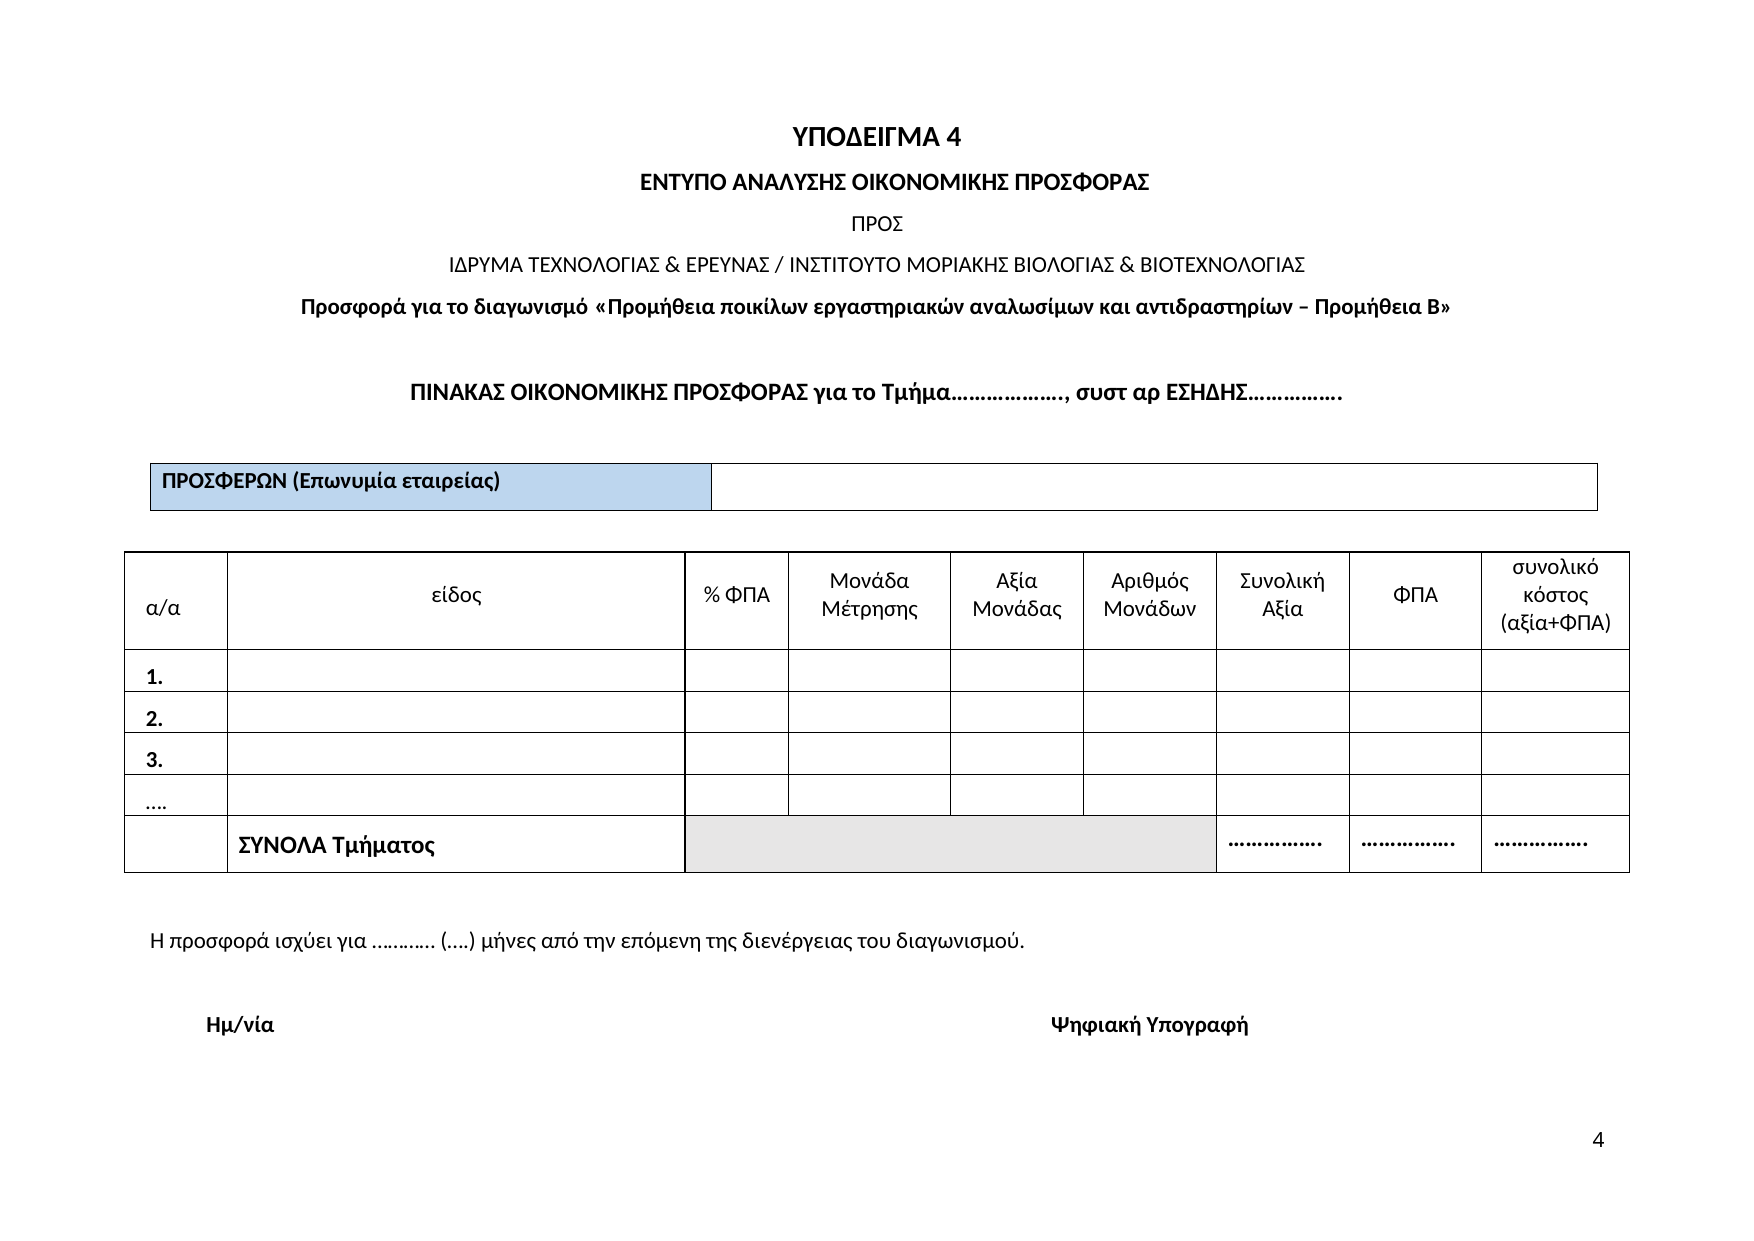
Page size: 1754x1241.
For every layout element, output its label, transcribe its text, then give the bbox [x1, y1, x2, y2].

table_cell [1350, 733, 1481, 774]
table_cell …. [125, 775, 227, 815]
table_cell [951, 692, 1083, 732]
table_cell [789, 650, 950, 691]
table_cell ……………. [1217, 816, 1349, 872]
text Ημ/νία Ψηφιακή Υπογραφή [206, 1007, 1604, 1038]
table_cell [1350, 650, 1481, 691]
table_cell [789, 775, 950, 815]
table_header είδος [228, 553, 684, 649]
table_cell [125, 650, 227, 691]
table_cell [686, 775, 788, 815]
text Η προσφορά ισχύει για ………… (….) μήνες από την επόμενη της διενέργειας του διαγωνισμού. [150, 926, 1604, 954]
table_cell [1084, 775, 1216, 815]
table_cell [228, 775, 684, 815]
table_cell [951, 775, 1083, 815]
text ΕΝΤΥΠΟ ΑΝΑΛΥΣΗΣ ΟΙΚΟΝΟΜΙΚΗΣ ΠΡΟΣΦΟΡΑΣ [150, 166, 1639, 197]
table_cell [1482, 692, 1629, 732]
text ΙΔΡΥΜΑ ΤΕΧΝΟΛΟΓΙΑΣ & ΕΡΕΥΝΑΣ / INΣΤΙΤΟΥΤΟ ΜΟΡΙΑΚHΣ ΒΙΟΛΟΓΙΑΣ & ΒΙΟΤΕΧΝΟΛΟΓΙΑΣ [150, 250, 1604, 278]
table_cell [1084, 733, 1216, 774]
table_cell [1217, 650, 1349, 691]
table_header % ΦΠΑ [686, 553, 788, 649]
text Προσφορά για το διαγωνισμό «Προμήθεια ποικίλων εργαστηριακών αναλωσίμων και αντιδραστηρίων – Προμήθεια Β» [150, 290, 1604, 321]
table_cell [228, 733, 684, 774]
table_header ΠΡΟΣΦΕΡΩΝ (Επωνυμία εταιρείας) [151, 464, 711, 510]
table_header Αξία Μονάδας [951, 553, 1083, 649]
table_header Μονάδα Μέτρησης [789, 553, 950, 649]
table_cell [228, 650, 684, 691]
table_cell [1084, 692, 1216, 732]
table_cell [125, 816, 227, 872]
table_header Αριθμός Μονάδων [1084, 553, 1216, 649]
table_cell [1350, 775, 1481, 815]
table_cell [125, 692, 227, 732]
table_cell [1217, 733, 1349, 774]
table_cell [951, 650, 1083, 691]
table_cell [1217, 692, 1349, 732]
table_cell [686, 650, 788, 691]
table_cell [125, 733, 227, 774]
table_header ΦΠΑ [1350, 553, 1481, 649]
table_header συνολικό κόστος (αξία+ΦΠΑ) [1482, 553, 1629, 649]
table_cell [686, 816, 1216, 872]
text ΠΡΟΣ [150, 209, 1604, 237]
table_cell ……………. [1350, 816, 1481, 872]
table_cell [1217, 775, 1349, 815]
table_cell [686, 692, 788, 732]
table_cell ΣΥΝΟΛΑ Τμήματος [228, 816, 684, 872]
table_cell [1350, 692, 1481, 732]
table_cell ……………. [1482, 816, 1629, 872]
table_cell [951, 733, 1083, 774]
table_cell [228, 692, 684, 732]
table_cell [1482, 775, 1629, 815]
table_cell [1084, 650, 1216, 691]
table_cell [1482, 733, 1629, 774]
table_header Συνολική Αξία [1217, 553, 1349, 649]
table_header [712, 464, 1597, 510]
text ΠΙΝΑΚΑΣ ΟΙΚΟΝΟΜΙΚΗΣ ΠΡΟΣΦΟΡΑΣ για το Τμήμα………………., συστ αρ ΕΣΗΔΗΣ……………. [150, 376, 1604, 407]
table_cell [686, 733, 788, 774]
text ΥΠΟΔΕΙΓΜΑ 4 [150, 118, 1604, 154]
table_cell [1482, 650, 1629, 691]
table_cell [789, 733, 950, 774]
table_header α/α [125, 553, 227, 649]
table_cell [789, 692, 950, 732]
